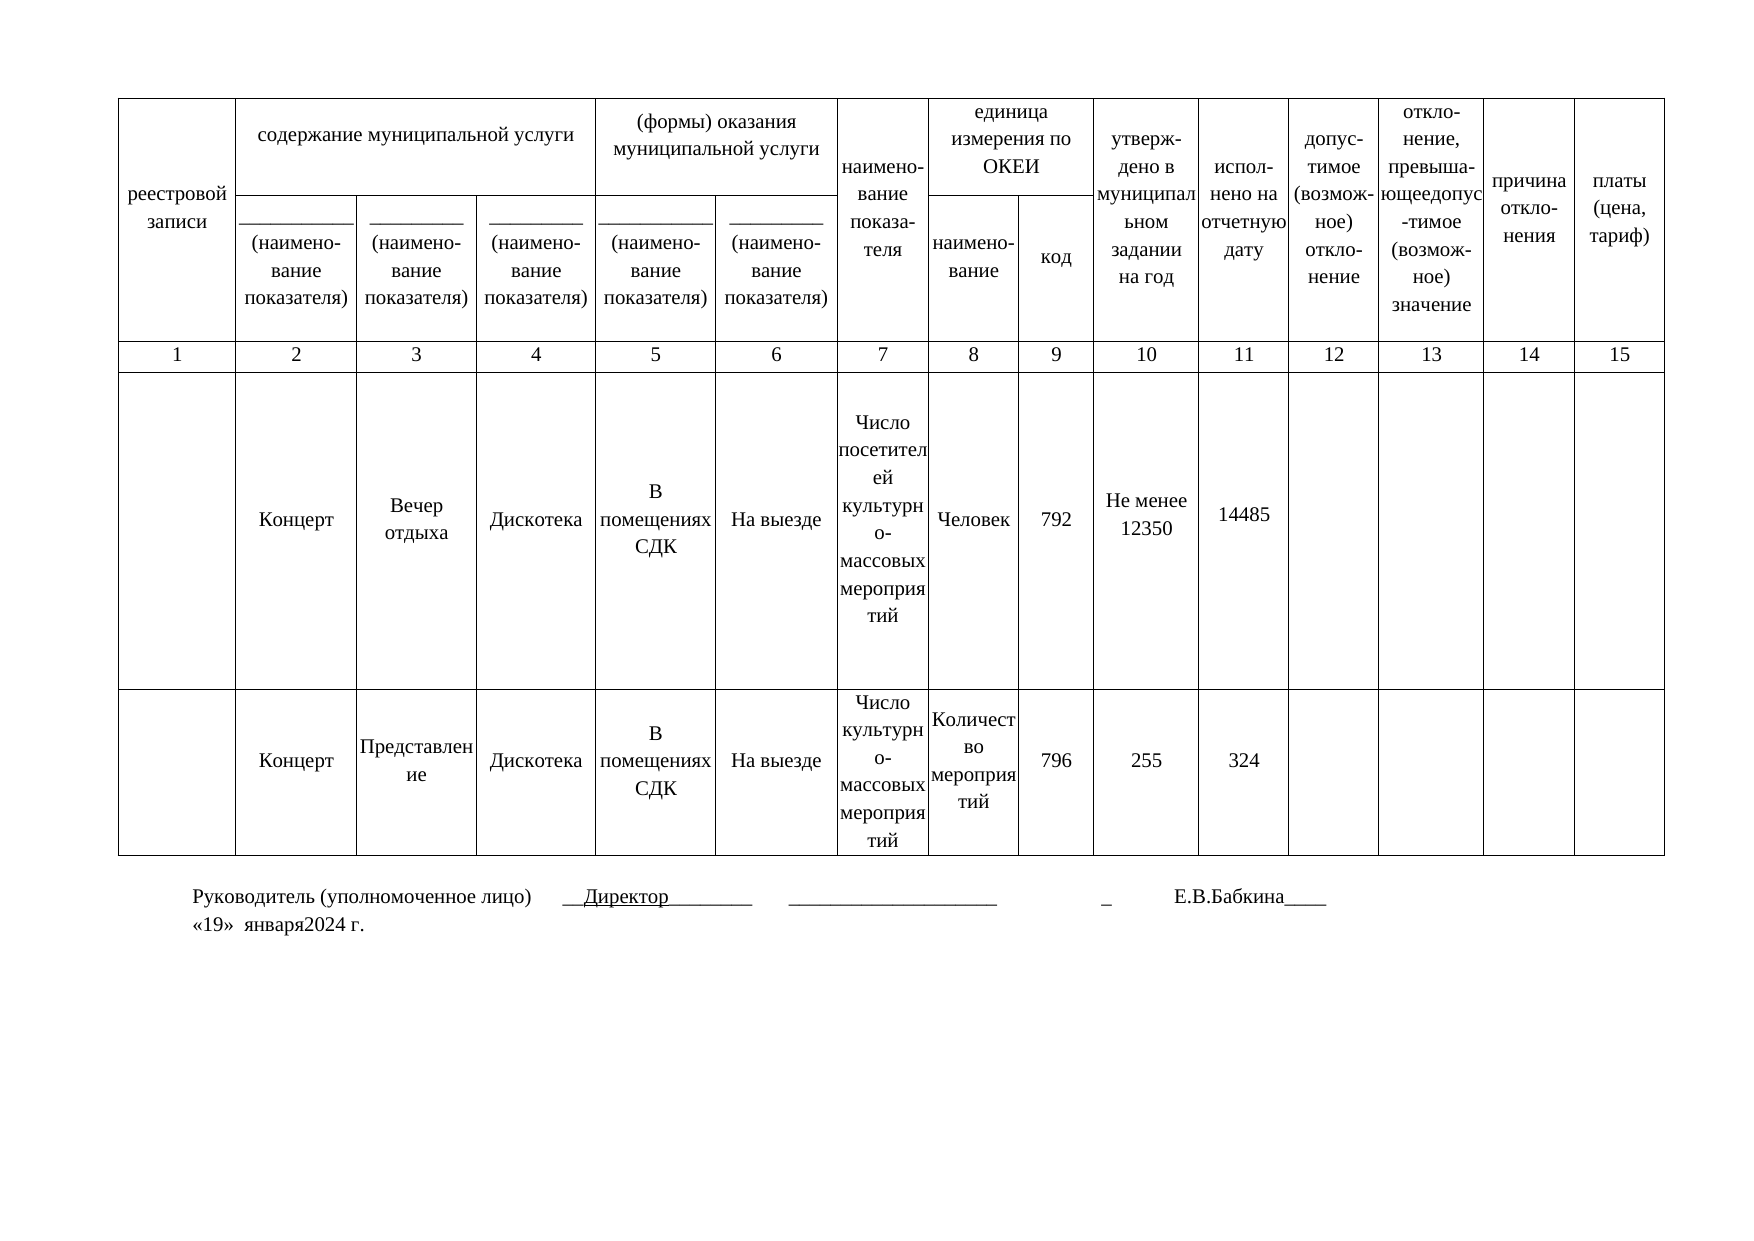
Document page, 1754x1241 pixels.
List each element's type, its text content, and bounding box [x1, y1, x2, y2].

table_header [119, 99, 235, 341]
table_cell Не менее 12350 [1094, 373, 1198, 680]
table_cell Концерт [236, 690, 356, 855]
table_cell Число посетителей культурно-массовых мероприятий [838, 373, 928, 688]
table_cell 14 [1484, 342, 1574, 372]
table_cell Представление [357, 690, 476, 855]
table_cell На выезде [716, 690, 837, 855]
table_cell код [1019, 196, 1093, 341]
table_cell откло-нение, превыша-ющеедопус-тимое (возмож-ное) значение [1379, 99, 1483, 341]
table_cell [1379, 680, 1483, 688]
table_cell 6 [716, 342, 837, 372]
table_cell наимено-вание [929, 196, 1018, 341]
table_cell 796 [1019, 690, 1093, 855]
table_cell [1289, 373, 1378, 680]
table_cell 10 [1094, 342, 1198, 372]
table_cell 11 [1199, 342, 1288, 372]
table_cell [1379, 690, 1483, 855]
table_cell 255 [1094, 690, 1198, 855]
table_cell ___________ (наимено-вание показателя) [596, 196, 715, 341]
table_cell 13 [1379, 342, 1483, 372]
table_cell [1484, 680, 1574, 688]
table_cell [119, 690, 235, 855]
table_cell 3 [357, 342, 476, 372]
table_cell 5 [596, 342, 715, 372]
table_cell Количество мероприятий [929, 690, 1018, 855]
table_cell [1484, 373, 1574, 680]
table_cell [1289, 680, 1378, 688]
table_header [596, 99, 837, 195]
table_cell Дискотека [477, 373, 595, 688]
table_cell утверж-дено в муниципальном задании на год [1094, 99, 1198, 341]
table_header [236, 99, 595, 195]
text Руководитель (уполномоченное лицо) __Директор________ ____________________ _ Е.В.Бабкина____ «19» января2024 г. [192, 884, 1665, 936]
table_cell Концерт [236, 373, 356, 688]
table_cell [1484, 690, 1574, 855]
table_cell 12 [1289, 342, 1378, 372]
table_cell [1199, 680, 1288, 688]
table_cell [1094, 680, 1198, 688]
table_cell Человек [929, 373, 1018, 688]
table_cell 2 [236, 342, 356, 372]
table_cell _________ (наимено-вание показателя) [357, 196, 476, 341]
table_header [1575, 99, 1664, 341]
table_cell На выезде [716, 373, 837, 688]
table_cell В помещениях СДК [596, 373, 715, 688]
table_cell причина откло-нения [1484, 99, 1574, 341]
table_cell [1289, 690, 1378, 855]
table_cell _________ (наимено-вание показателя) [716, 196, 837, 341]
table_cell допус-тимое (возмож- ное) откло-нение [1289, 99, 1378, 341]
table_cell испол-нено на отчетную дату [1199, 99, 1288, 341]
table_cell _________ (наимено-вание показателя) [477, 196, 595, 341]
table_cell ___________ (наимено-вание показателя) [236, 196, 356, 341]
table_cell 15 [1575, 342, 1664, 372]
table_cell [1575, 373, 1664, 688]
table_cell 324 [1199, 690, 1288, 855]
table_cell [1379, 373, 1483, 680]
table_cell Вечер отдыха [357, 373, 476, 688]
table_cell 9 [1019, 342, 1093, 372]
table_cell 792 [1019, 373, 1093, 688]
table_cell Дискотека [477, 690, 595, 855]
table_cell наимено-вание показа- теля [838, 99, 928, 341]
table_cell 8 [929, 342, 1018, 372]
table_cell [1575, 690, 1664, 855]
table_cell 14485 [1199, 373, 1288, 680]
table_cell единица измерения по ОКЕИ [929, 99, 1093, 195]
table_cell 4 [477, 342, 595, 372]
table_cell В помещениях СДК [596, 690, 715, 855]
table_cell 1 [119, 342, 235, 372]
table_cell [119, 373, 235, 688]
table_cell Число культурно-массовых мероприятий [838, 690, 928, 855]
table_cell 7 [838, 342, 928, 372]
